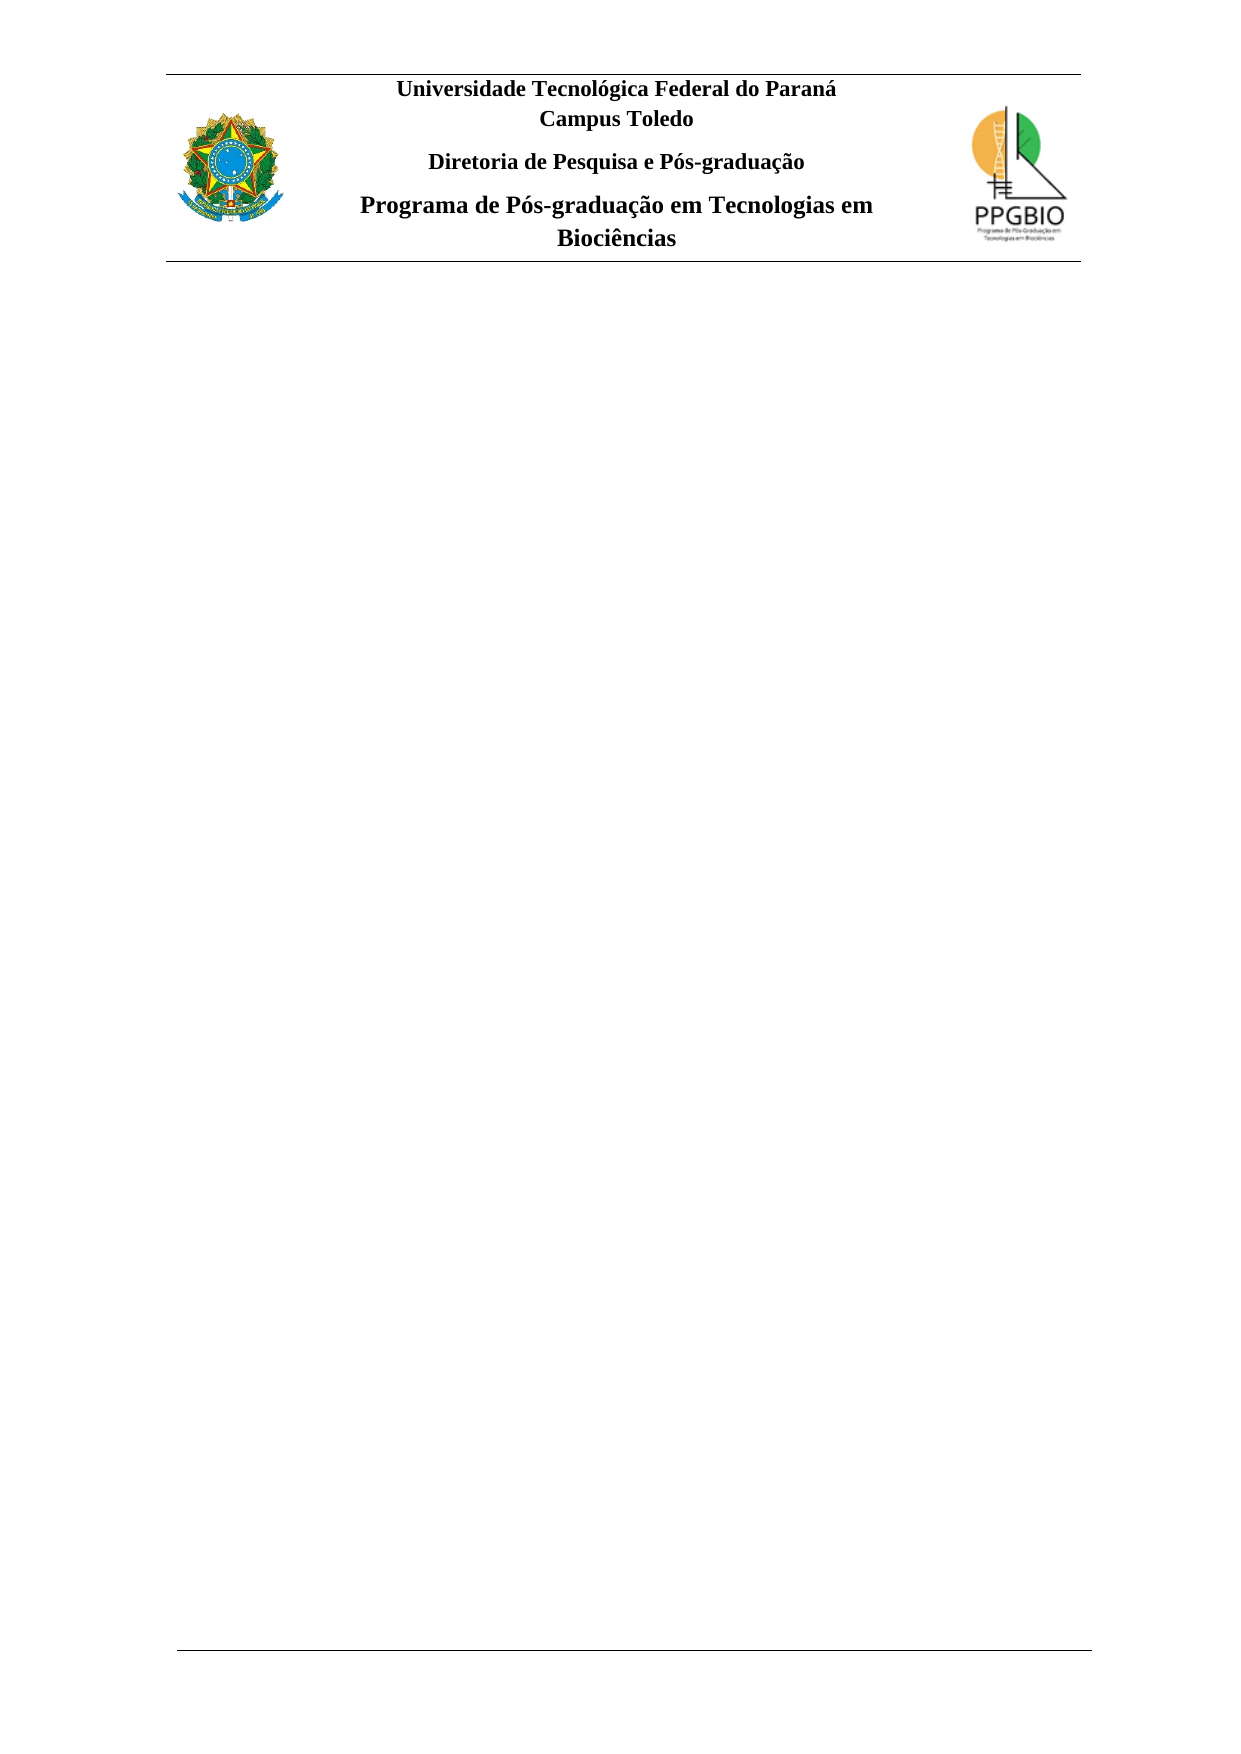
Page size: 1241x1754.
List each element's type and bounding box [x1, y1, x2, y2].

picture [177, 113, 284, 222]
